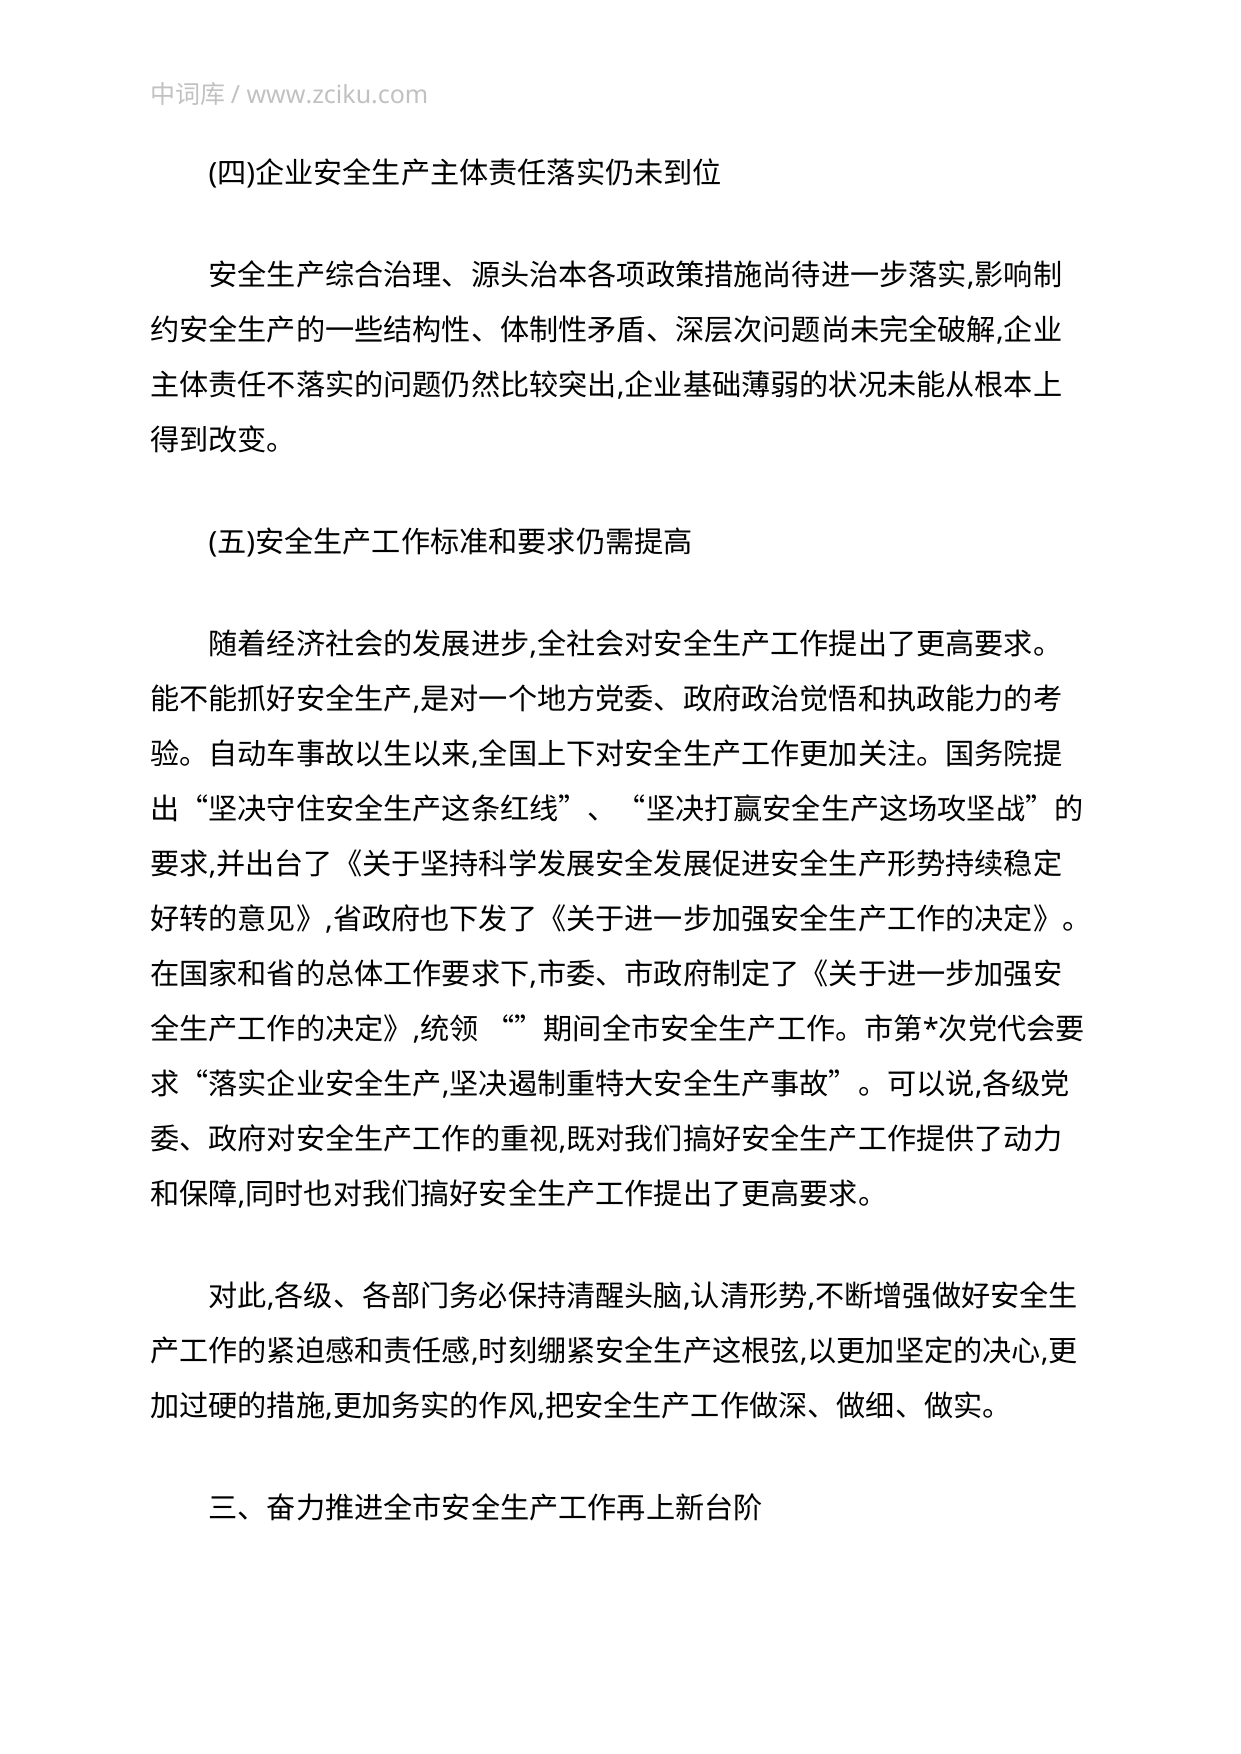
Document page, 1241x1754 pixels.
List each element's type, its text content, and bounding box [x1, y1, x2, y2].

text (五)安全生产工作标准和要求仍需提高 [150, 519, 1090, 561]
text 安全生产综合治理、源头治本各项政策措施尚待进一步落实,影响制约安全生产的一些结构性、体制性矛盾、深层次问题尚未完全破解,企业主体责任不落实的问题仍然比较突出,企业基础薄弱的状况未能从根本上得到改变。 [150, 252, 1090, 459]
text (四)企业安全生产主体责任落实仍未到位 [150, 150, 1090, 192]
text 三、奋力推进全市安全生产工作再上新台阶 [150, 1484, 1090, 1527]
text 对此,各级、各部门务必保持清醒头脑,认清形势,不断增强做好安全生产工作的紧迫感和责任感,时刻绷紧安全生产这根弦,以更加坚定的决心,更加过硬的措施,更加务实的作风,把安全生产工作做深、做细、做实。 [150, 1273, 1090, 1425]
text 随着经济社会的发展进步,全社会对安全生产工作提出了更高要求。能不能抓好安全生产,是对一个地方党委、政府政治觉悟和执政能力的考验。自动车事故以生以来,全国上下对安全生产工作更加关注。国务院提出“坚决守住安全生产这条红线”、“坚决打赢安全生产这场攻坚战”的要求,并出台了《关于坚持科学发展安全发展促进安全生产形势持续稳定好转的意见》,省政府也下发了《关于进一步加强安全生产工作的决定》。在国家和省的总体工作要求下,市委、市政府制定了《关于进一步加强安全生产工作的决定》,统领 “”期间全市安全生产工作。市第*次党代会要求“落实企业安全生产,坚决遏制重特大安全生产事故”。可以说,各级党委、政府对安全生产工作的重视,既对我们搞好安全生产工作提供了动力和保障,同时也对我们搞好安全生产工作提出了更高要求。 [150, 621, 1090, 1213]
